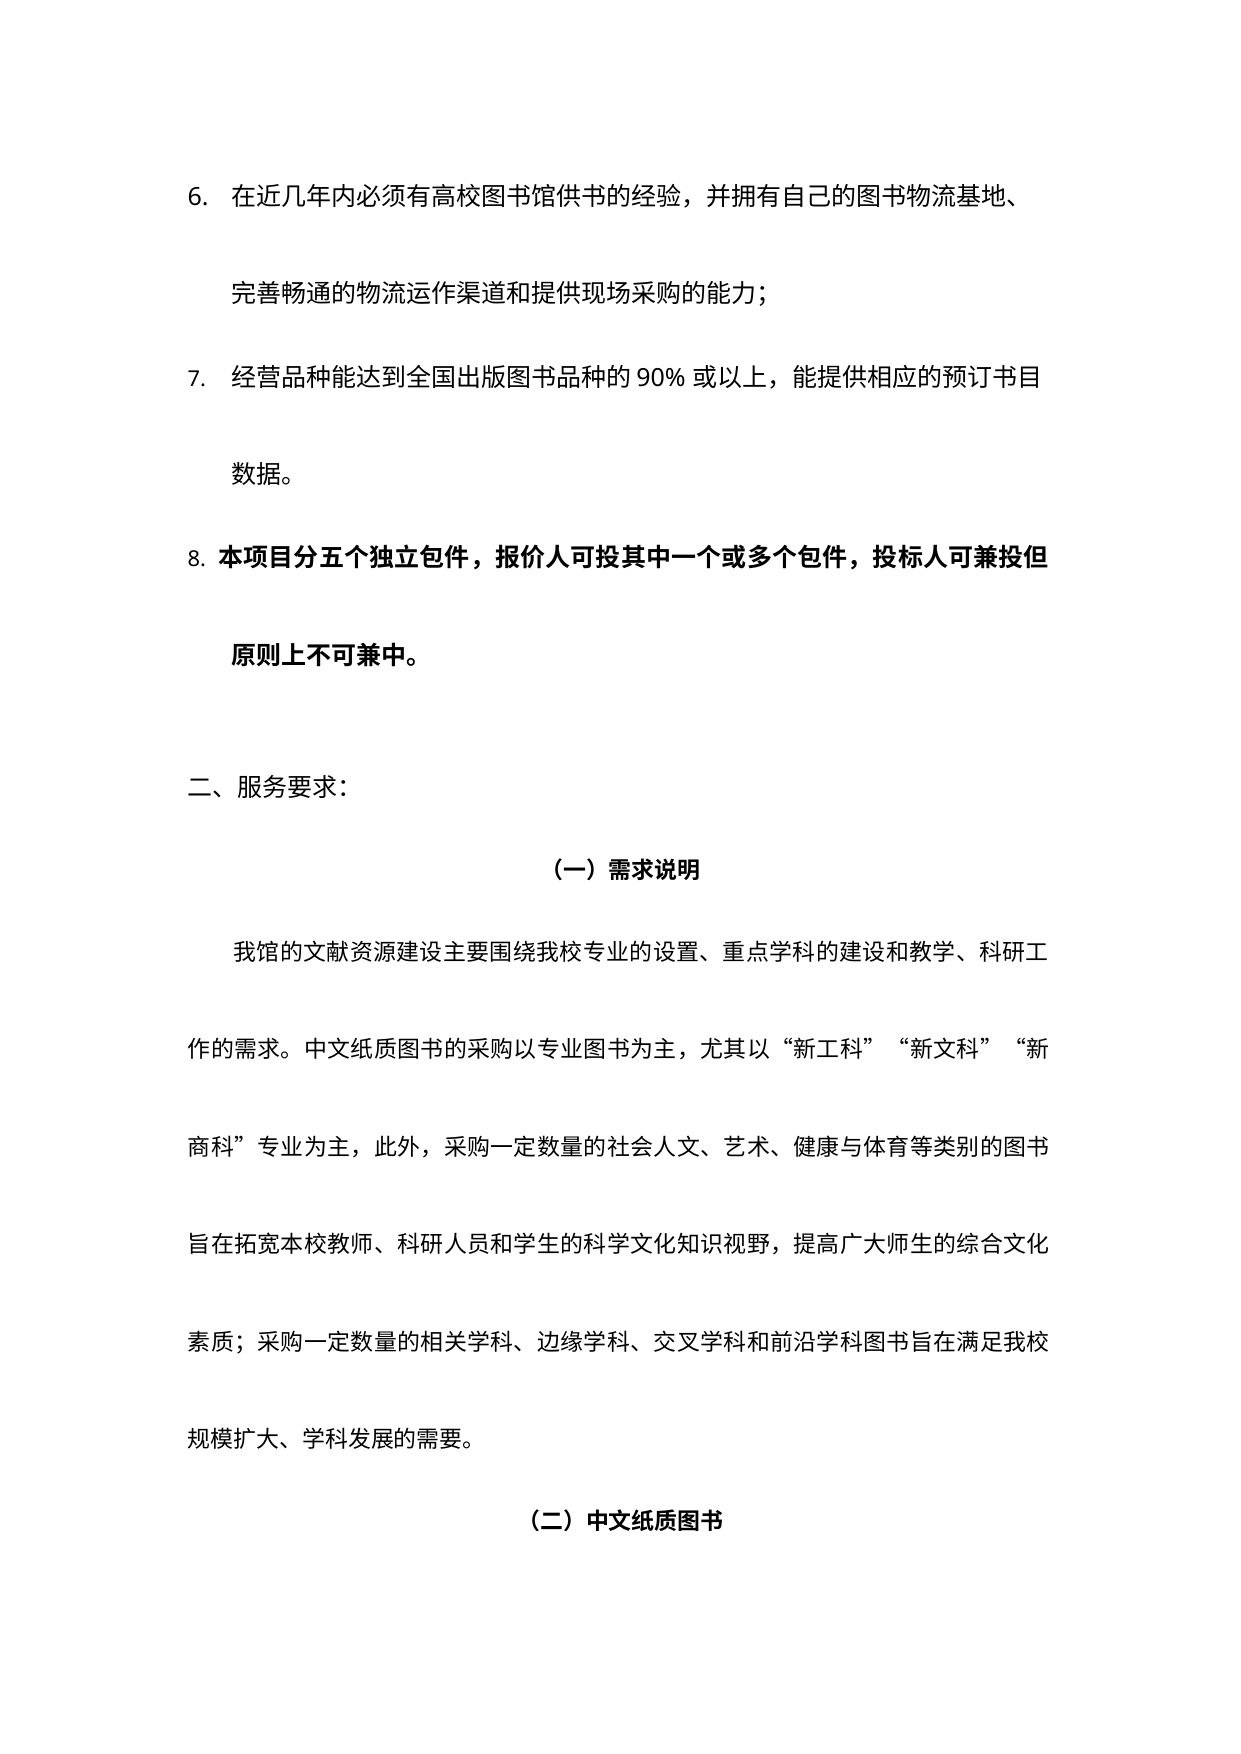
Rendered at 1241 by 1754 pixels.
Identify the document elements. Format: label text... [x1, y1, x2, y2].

text 8. 本项目分五个独立包件，报价人可投其中一个或多个包件，投标人可兼投但原则上不可兼中。 [187, 523, 1053, 686]
text 二、服务要求： [187, 753, 1053, 818]
text （一）需求说明 [187, 836, 1053, 901]
text （二）中文纸质图书 [187, 1487, 1053, 1552]
text 我馆的文献资源建设主要围绕我校专业的设置、重点学科的建设和教学、科研工作的需求。中文纸质图书的采购以专业图书为主，尤其以“新工科”“新文科”“新商科”专业为主，此外，采购一定数量的社会人文、艺术、健康与体育等类别的图书旨在拓宽本校教师、科研人员和学生的科学文化知识视野，提高广大师生的综合文化素质；采购一定数量的相关学科、边缘学科、交叉学科和前沿学科图书旨在满足我校规模扩大、学科发展的需要。 [187, 918, 1053, 1471]
list 在近几年内必须有高校图书馆供书的经验，并拥有自己的图书物流基地、完善畅通的物流运作渠道和提供现场采购的能力； [187, 162, 1053, 324]
list 经营品种能达到全国出版图书品种的90% 或以上，能提供相应的预订书目数据。 [187, 343, 1053, 505]
